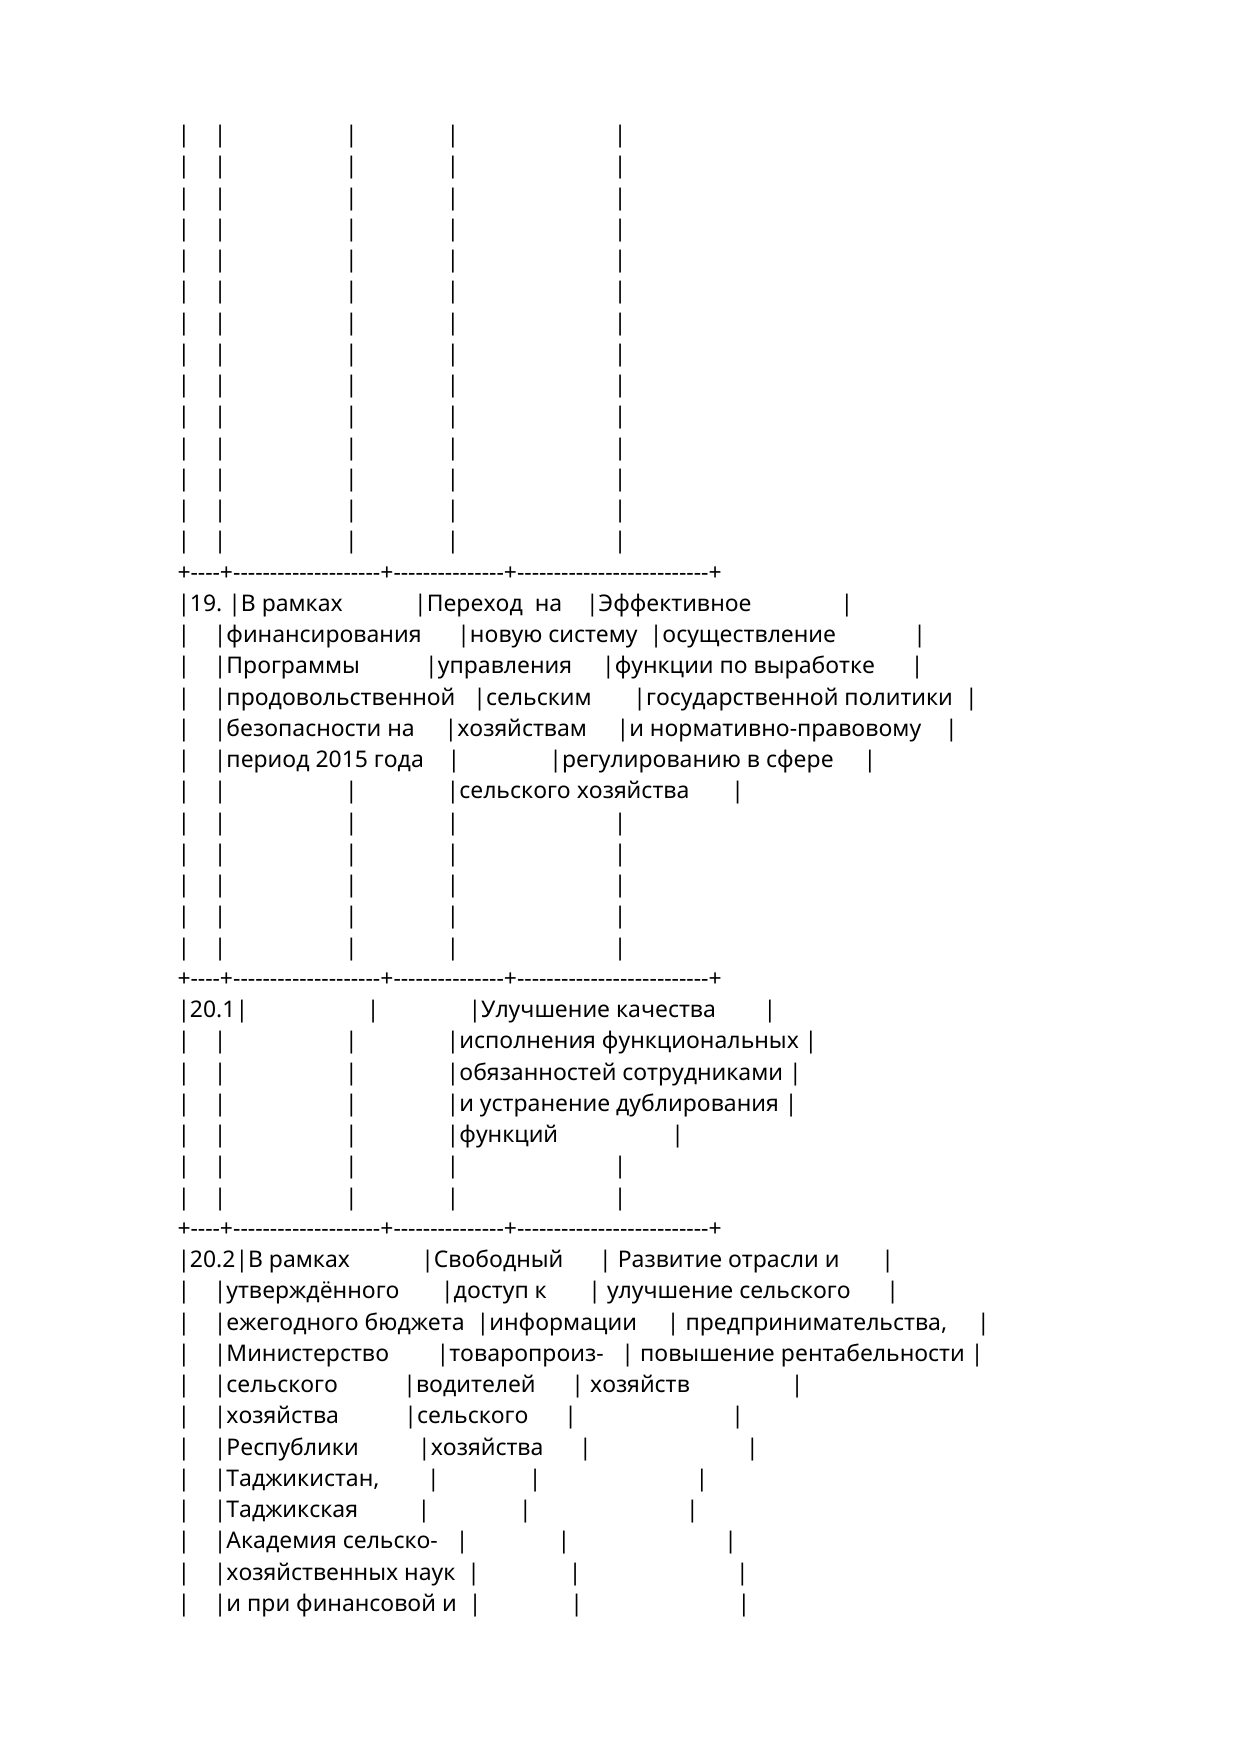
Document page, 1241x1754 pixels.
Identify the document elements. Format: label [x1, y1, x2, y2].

text [177, 118, 1152, 1618]
